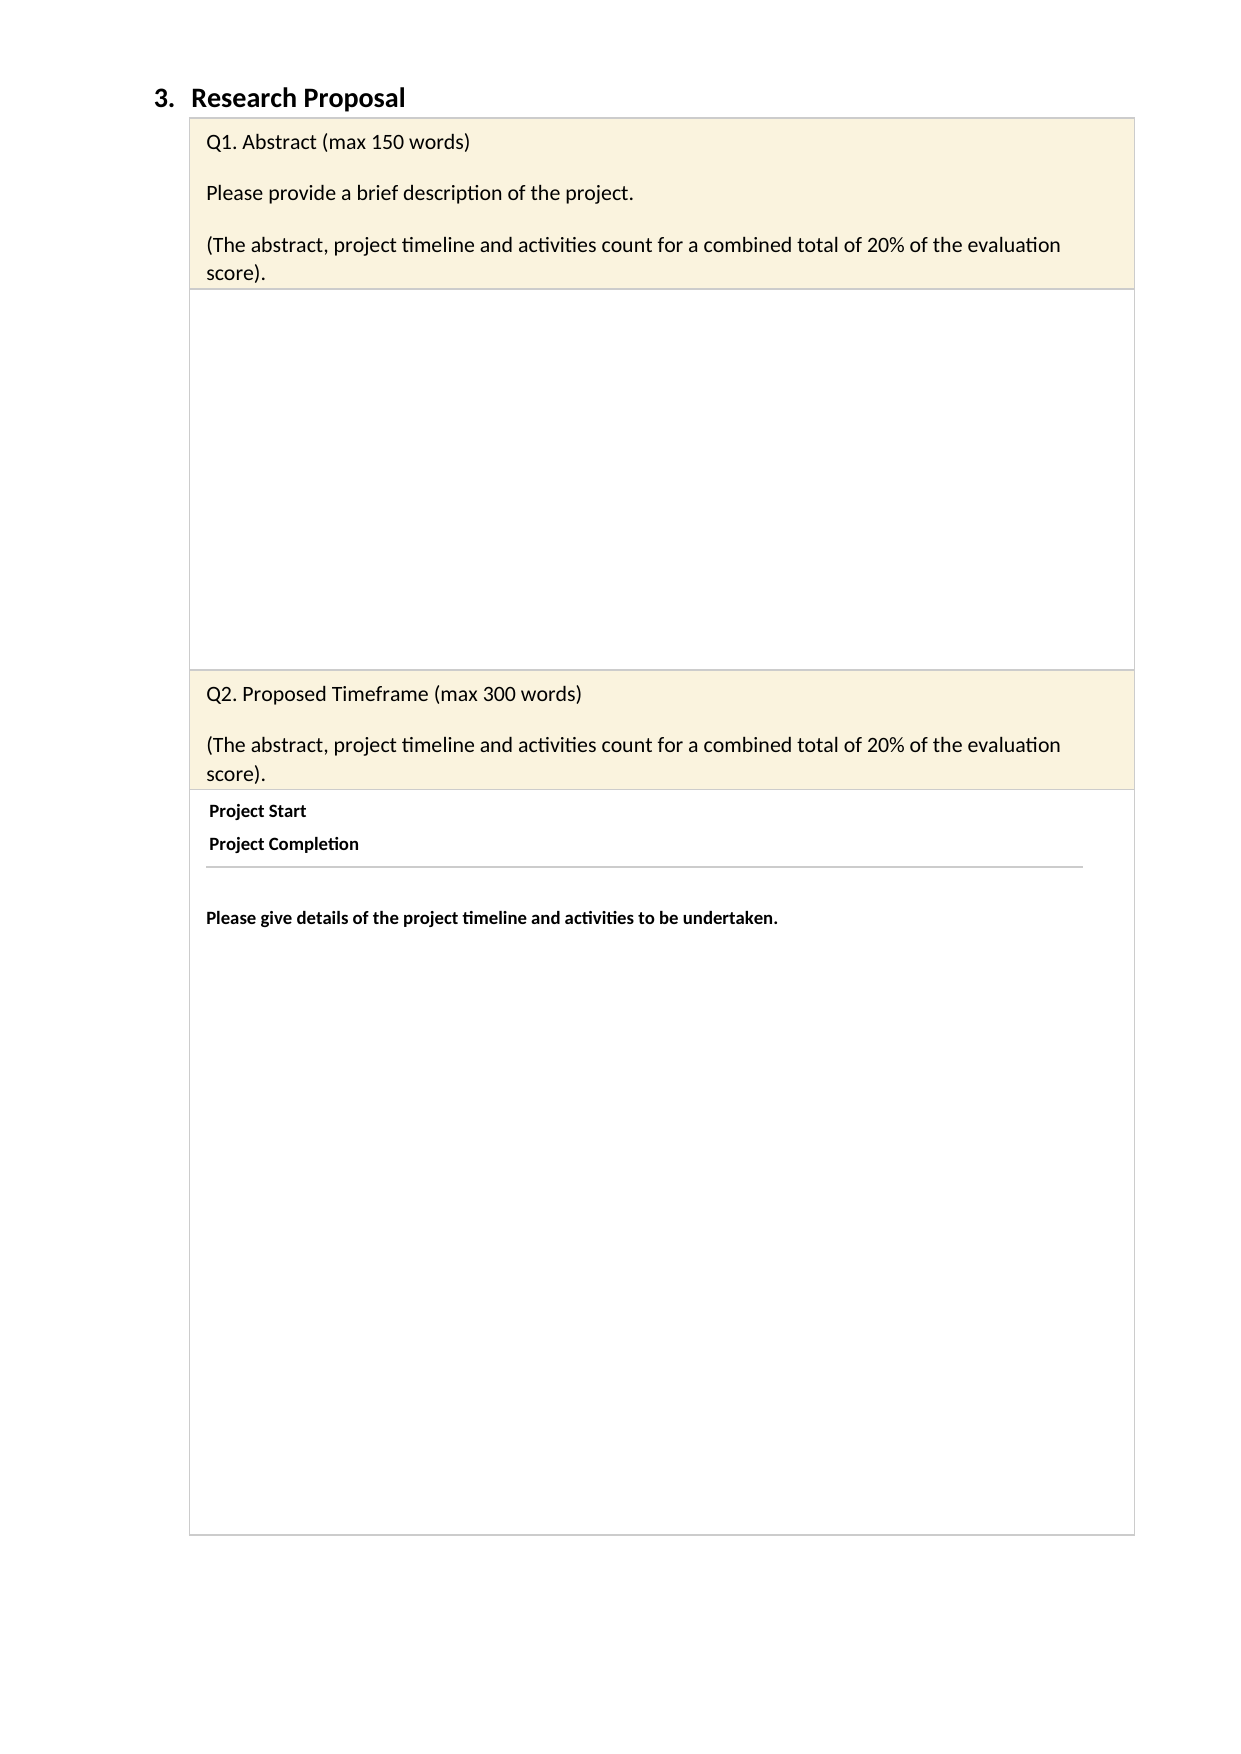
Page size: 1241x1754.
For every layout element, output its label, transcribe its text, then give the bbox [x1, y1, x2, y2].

table_cell [190, 290, 1134, 669]
table_cell Project Start Project Completion Please give details of the project timeline and activities to be undertaken. [190, 790, 1134, 1534]
list Research Proposal [153, 80, 1136, 114]
table_cell Q2. Proposed Timeframe (max 300 words) (The abstract, project timeline and activities count for a combined total of 20% of the evaluation score). [190, 671, 1134, 789]
table_header Q1. Abstract (max 150 words) Please provide a brief description of the project. (The abstract, project timeline and activities count for a combined total of 20% of the evaluation score). [190, 119, 1134, 288]
